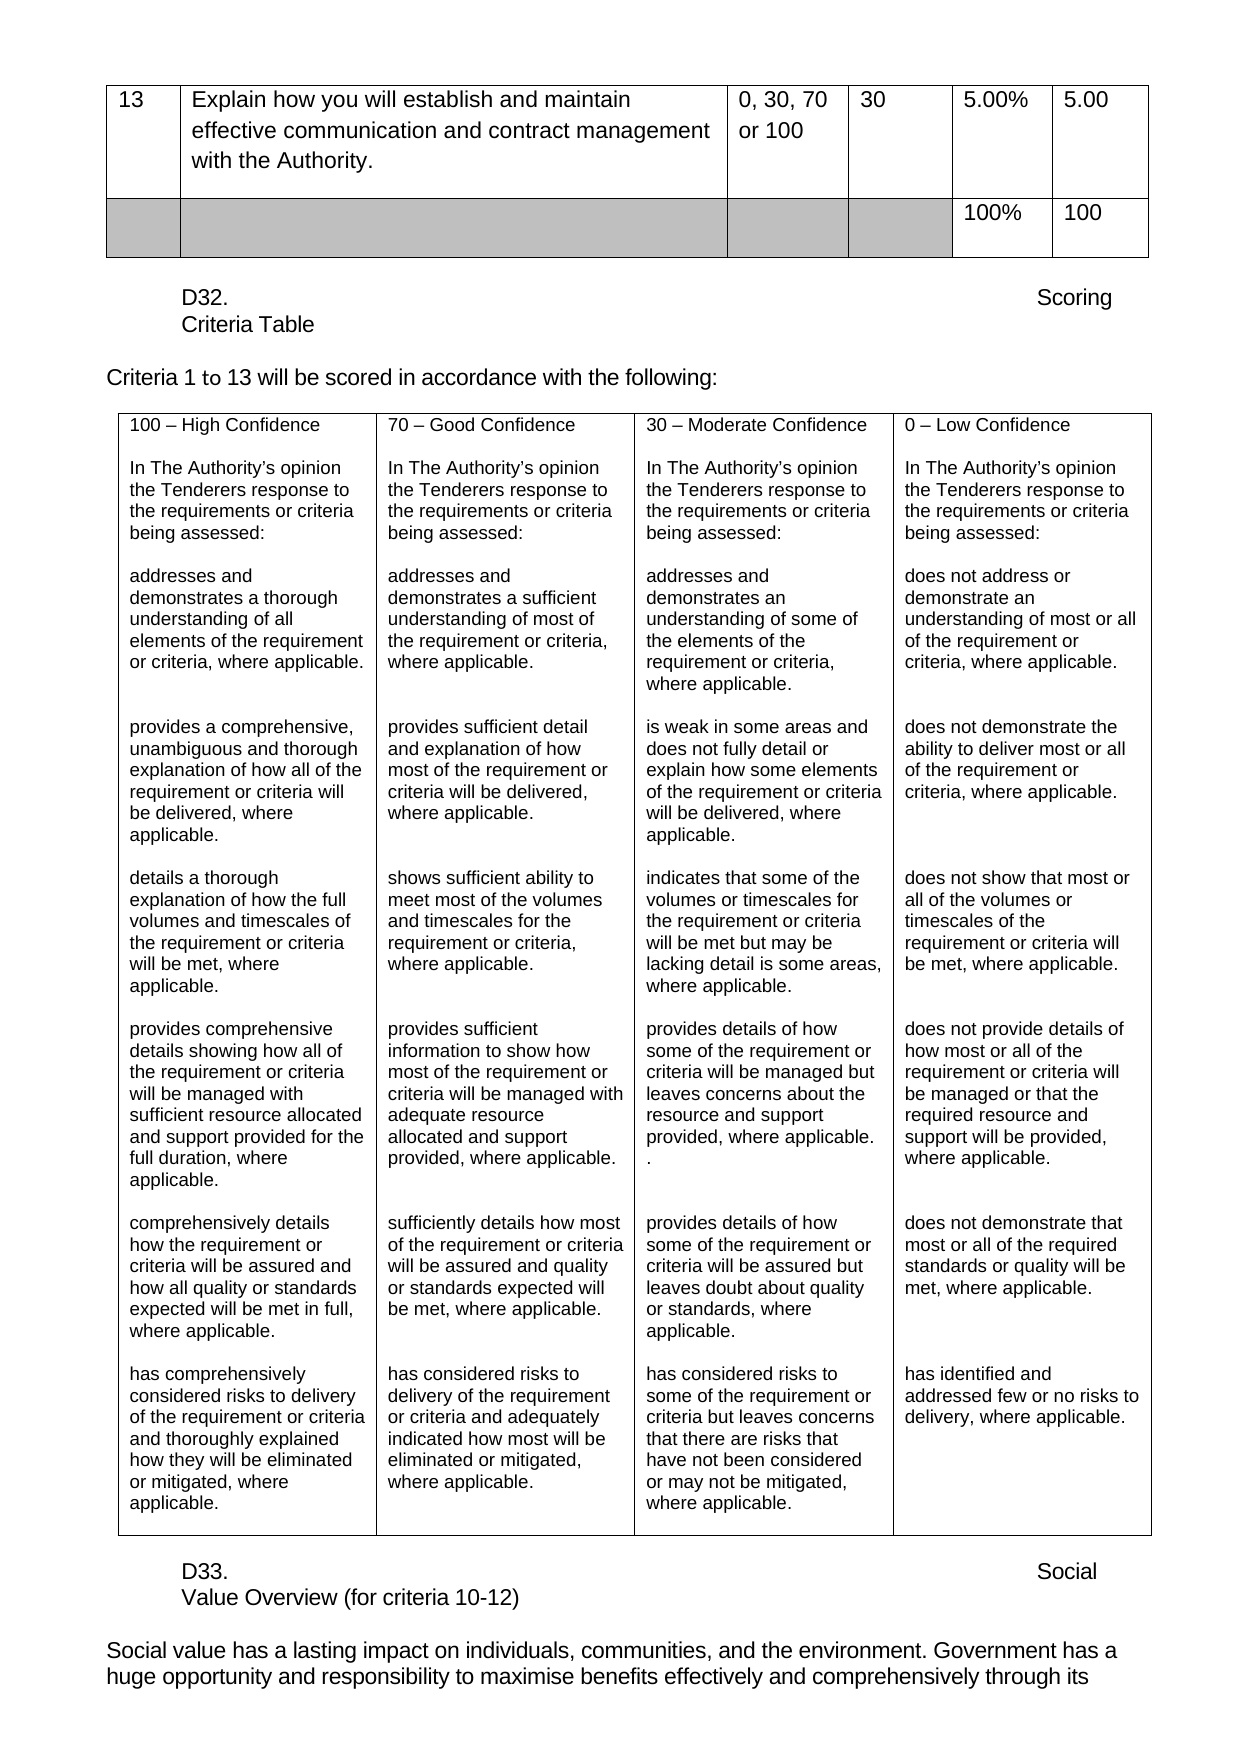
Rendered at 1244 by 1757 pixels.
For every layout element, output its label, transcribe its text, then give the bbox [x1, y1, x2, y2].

table_cell [107, 199, 180, 257]
table_cell provides sufficient information to show how most of the requirement or criteria will be managed with adequate resource allocated and support provided, where applicable. [377, 1018, 634, 1212]
table_cell [728, 199, 848, 257]
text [106, 1637, 1148, 1690]
table_header 70 – Good Confidence In The Authority’s opinion the Tenderers response to the requirements or criteria being assessed: [377, 414, 634, 565]
table_cell details a thorough explanation of how the full volumes and timescales of the requirement or criteria will be met, where applicable. [119, 867, 376, 1018]
table_cell 5.00 [1053, 86, 1148, 198]
table_cell has identified and addressed few or no risks to delivery, where applicable. [894, 1363, 1151, 1535]
table_cell shows sufficient ability to meet most of the volumes and timescales for the requirement or criteria, where applicable. [377, 867, 634, 1018]
table_cell Explain how you will establish and maintain effective communication and contract management with the Authority. [181, 86, 727, 198]
table_header 0 – Low Confidence In The Authority’s opinion the Tenderers response to the requirements or criteria being assessed: [894, 414, 1151, 565]
table_header 100 – High Confidence In The Authority’s opinion the Tenderers response to the requirements or criteria being assessed: [119, 414, 376, 565]
table_cell provides sufficient detail and explanation of how most of the requirement or criteria will be delivered, where applicable. [377, 716, 634, 867]
table_cell 100% [953, 199, 1052, 257]
table_cell addresses and demonstrates an understanding of some of the elements of the requirement or criteria, where applicable. [635, 565, 893, 716]
table_cell [849, 199, 952, 257]
table_cell is weak in some areas and does not fully detail or explain how some elements of the requirement or criteria will be delivered, where applicable. [635, 716, 893, 867]
table_cell 5.00% [953, 86, 1052, 198]
table_cell does not address or demonstrate an understanding of most or all of the requirement or criteria, where applicable. [894, 565, 1151, 716]
table_cell indicates that some of the volumes or timescales for the requirement or criteria will be met but may be lacking detail is some areas, where applicable. [635, 867, 893, 1018]
table_header 30 – Moderate Confidence In The Authority’s opinion the Tenderers response to the requirements or criteria being assessed: [635, 414, 893, 565]
table_cell provides comprehensive details showing how all of the requirement or criteria will be managed with sufficient resource allocated and support provided for the full duration, where applicable. [119, 1018, 376, 1212]
table_cell sufficiently details how most of the requirement or criteria will be assured and quality or standards expected will be met, where applicable. [377, 1212, 634, 1363]
table_cell has comprehensively considered risks to delivery of the requirement or criteria and thoroughly explained how they will be eliminated or mitigated, where applicable. [119, 1363, 376, 1535]
table_cell provides a comprehensive, unambiguous and thorough explanation of how all of the requirement or criteria will be delivered, where applicable. [119, 716, 376, 867]
table_cell provides details of how some of the requirement or criteria will be assured but leaves doubt about quality or standards, where applicable. [635, 1212, 893, 1363]
table_cell does not demonstrate that most or all of the required standards or quality will be met, where applicable. [894, 1212, 1151, 1363]
table_cell comprehensively details how the requirement or criteria will be assured and how all quality or standards expected will be met in full, where applicable. [119, 1212, 376, 1363]
table_cell addresses and demonstrates a sufficient understanding of most of the requirement or criteria, where applicable. [377, 565, 634, 716]
table_cell provides details of how some of the requirement or criteria will be managed but leaves concerns about the resource and support provided, where applicable. . [635, 1018, 893, 1212]
table_cell does not provide details of how most or all of the requirement or criteria will be managed or that the required resource and support will be provided, where applicable. [894, 1018, 1151, 1212]
list Scoring Criteria Table [181, 284, 1137, 337]
table_cell addresses and demonstrates a thorough understanding of all elements of the requirement or criteria, where applicable. [119, 565, 376, 716]
table_cell has considered risks to delivery of the requirement or criteria and adequately indicated how most will be eliminated or mitigated, where applicable. [377, 1363, 634, 1535]
table_cell [181, 199, 727, 257]
list Social Value Overview (for criteria 10-12) [181, 1558, 1137, 1611]
table_cell does not demonstrate the ability to deliver most or all of the requirement or criteria, where applicable. [894, 716, 1151, 867]
table_cell 0, 30, 70 or 100 [728, 86, 848, 198]
table_cell does not show that most or all of the volumes or timescales of the requirement or criteria will be met, where applicable. [894, 867, 1151, 1018]
text Criteria 1 to 13 will be scored in accordance with the following: [106, 363, 1148, 391]
table_cell 30 [849, 86, 952, 198]
table_cell has considered risks to some of the requirement or criteria but leaves concerns that there are risks that have not been considered or may not be mitigated, where applicable. [635, 1363, 893, 1535]
table_cell 13 [107, 86, 180, 198]
table_cell 100 [1053, 199, 1148, 257]
